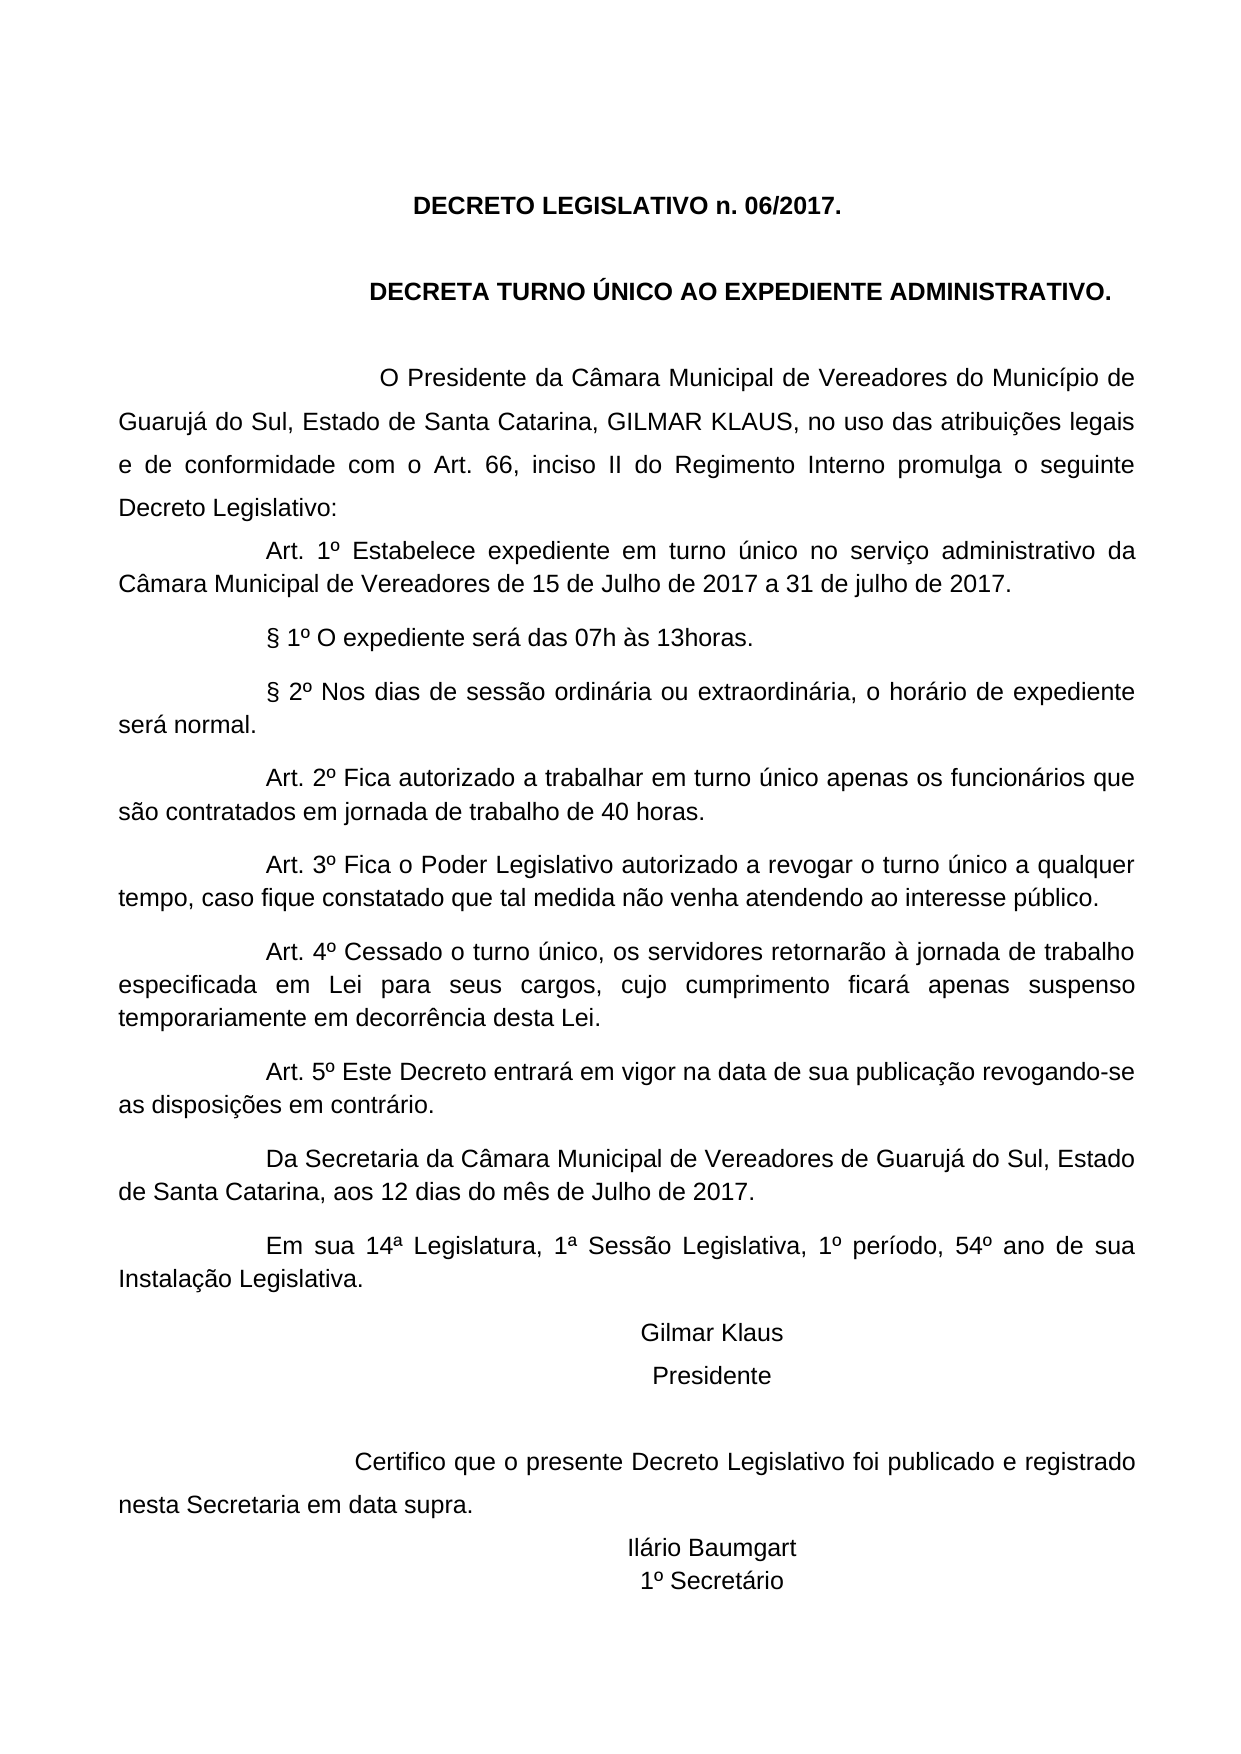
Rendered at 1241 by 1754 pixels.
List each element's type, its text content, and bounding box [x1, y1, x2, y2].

text DECRETA TURNO ÚNICO AO EXPEDIENTE ADMINISTRATIVO. [369, 277, 1137, 306]
text 1º Secretário [287, 1566, 1137, 1595]
text Da Secretaria da Câmara Municipal de Vereadores de Guarujá do Sul, Estado de Santa Catarina, aos 12 dias do mês de Julho de 2017. [118, 1144, 1137, 1206]
text Art. 2º Fica autorizado a trabalhar em turno único apenas os funcionários que são contratados em jornada de trabalho de 40 horas. [118, 763, 1137, 825]
text Art. 5º Este Decreto entrará em vigor na data de sua publicação revogando-se as disposições em contrário. [118, 1057, 1137, 1119]
text O Presidente da Câmara Municipal de Vereadores do Município de Guarujá do Sul, Estado de Santa Catarina, GILMAR KLAUS, no uso das atribuições legais e de conformidade com o Art. 66, inciso II do Regimento Interno promulga o seguinte Decreto Legislativo: [118, 363, 1137, 521]
text Certifico que o presente Decreto Legislativo foi publicado e registrado nesta Secretaria em data supra. [118, 1447, 1137, 1519]
text Em sua 14ª Legislatura, 1ª Sessão Legislativa, 1º período, 54º ano de sua Instalação Legislativa. [118, 1231, 1137, 1293]
text Gilmar Klaus [287, 1318, 1137, 1346]
text § 1º O expediente será das 07h às 13horas. [118, 623, 1137, 651]
text Art. 1º Estabelece expediente em turno único no serviço administrativo da Câmara Municipal de Vereadores de 15 de Julho de 2017 a 31 de julho de 2017. [118, 536, 1137, 598]
text Ilário Baumgart [287, 1533, 1137, 1562]
text Art. 3º Fica o Poder Legislativo autorizado a revogar o turno único a qualquer tempo, caso fique constatado que tal medida não venha atendendo ao interesse público. [118, 850, 1137, 912]
text § 2º Nos dias de sessão ordinária ou extraordinária, o horário de expediente será normal. [118, 677, 1137, 738]
text DECRETO LEGISLATIVO n. 06/2017. [118, 191, 1137, 219]
text Presidente [287, 1361, 1137, 1389]
text Art. 4º Cessado o turno único, os servidores retornarão à jornada de trabalho especificada em Lei para seus cargos, cujo cumprimento ficará apenas suspenso temporariamente em decorrência desta Lei. [118, 937, 1137, 1032]
